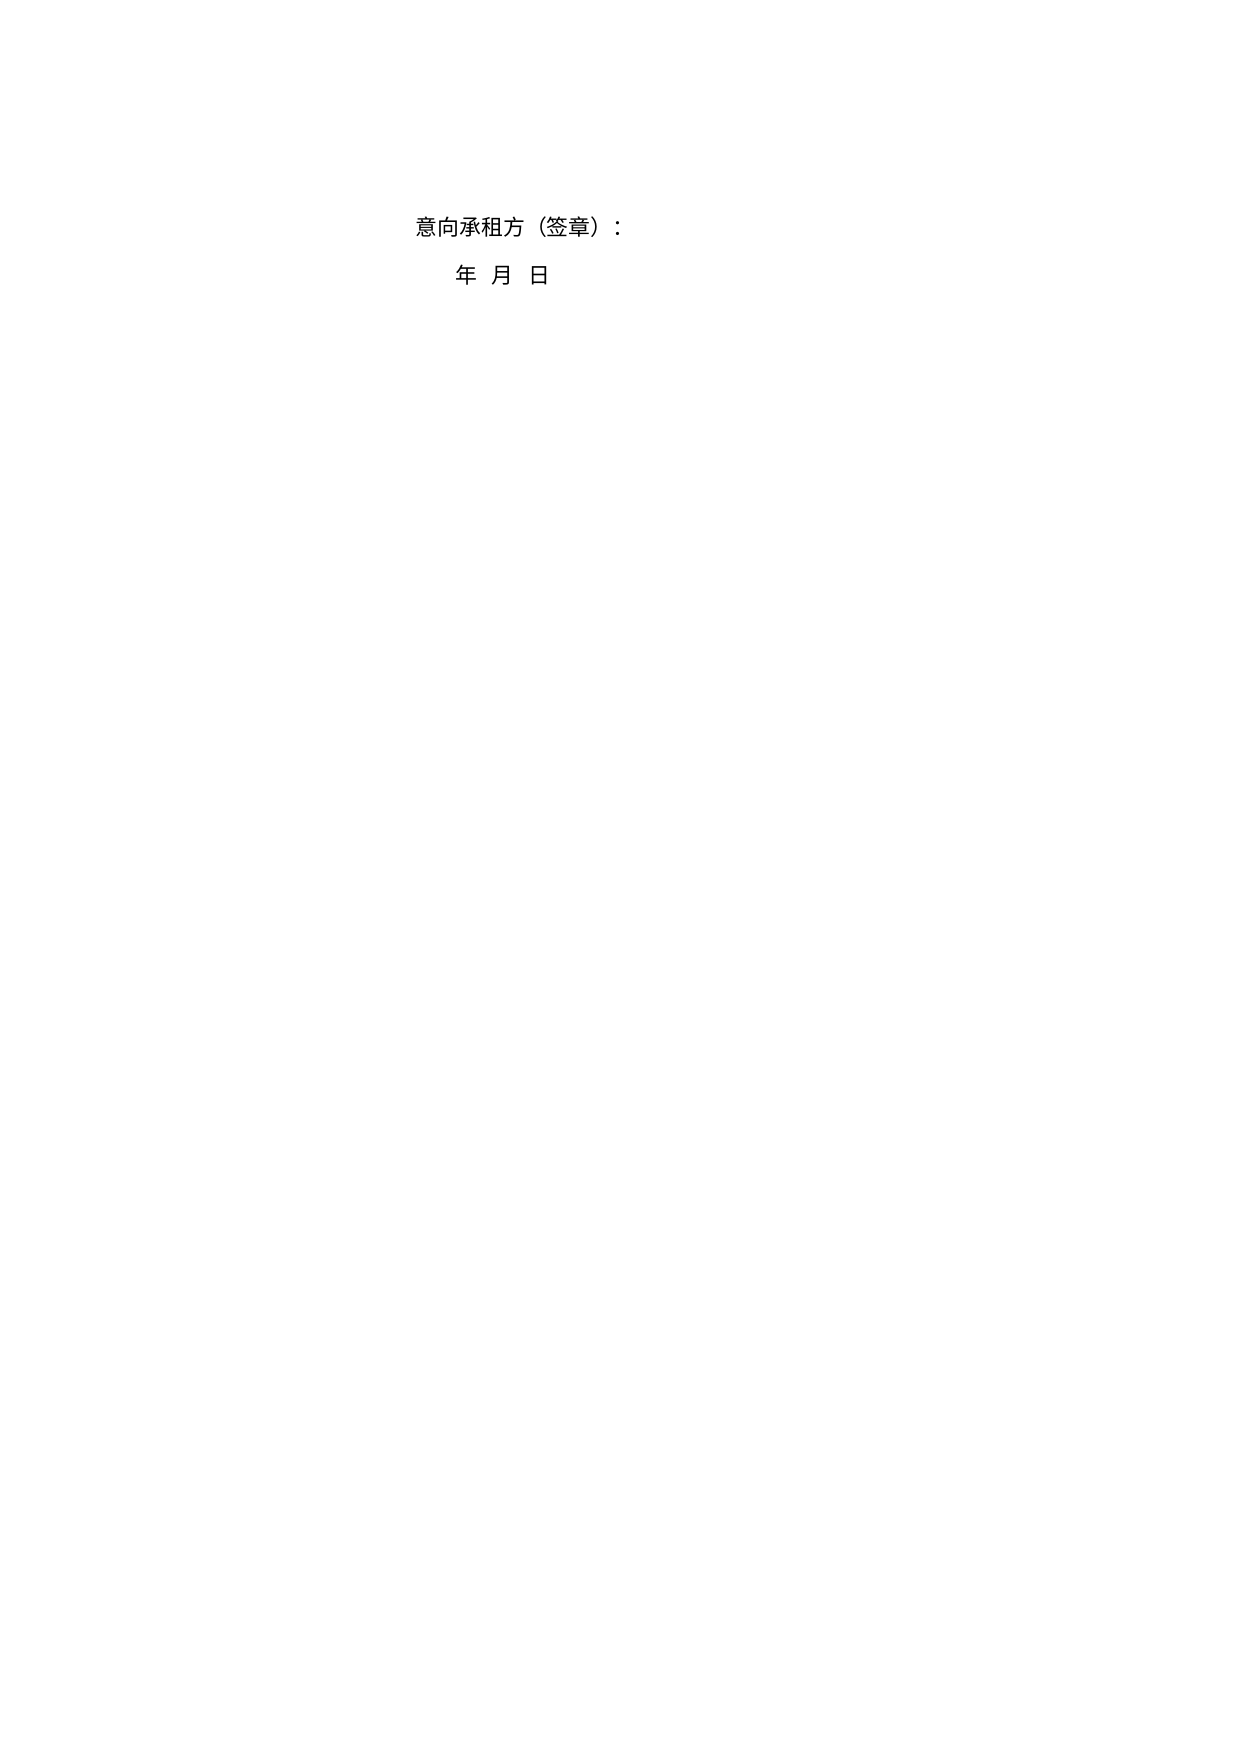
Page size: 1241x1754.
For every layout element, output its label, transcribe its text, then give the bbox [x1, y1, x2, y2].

text 年 月 日 [187, 258, 1053, 290]
text 意向承租方（签章）： [187, 209, 1053, 242]
